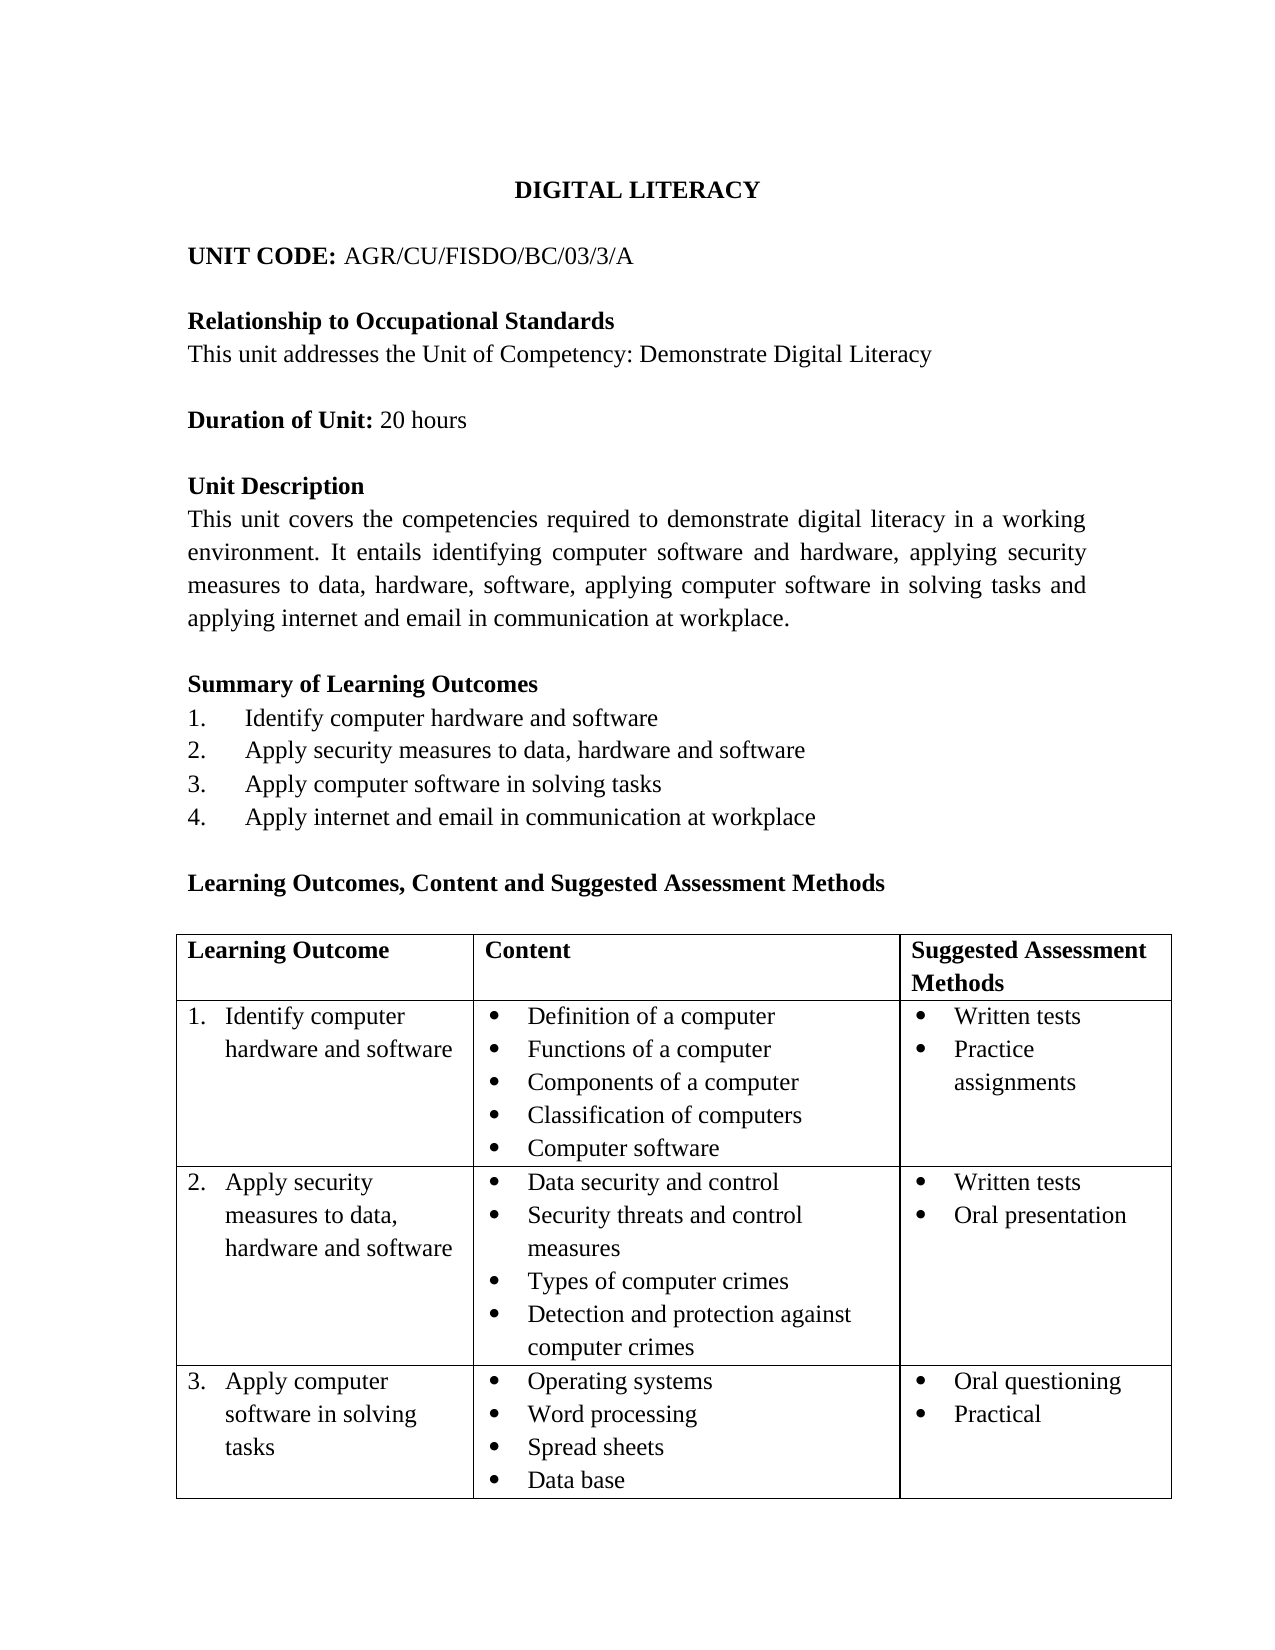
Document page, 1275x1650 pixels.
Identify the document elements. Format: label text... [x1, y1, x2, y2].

table_cell Written tests Practice assignments [901, 1001, 1171, 1166]
text Relationship to Occupational Standards [187, 306, 1087, 335]
text This unit covers the competencies required to demonstrate digital literacy in a working environment. It entails identifying computer software and hardware, applying security measures to data, hardware, software, applying computer software in solving tasks and applying internet and email in communication at workplace. [187, 504, 1087, 632]
text Duration of Unit: 20 hours [187, 405, 1087, 434]
table_header Suggested Assessment Methods [901, 935, 1171, 1000]
table_cell Identify computer hardware and software [177, 1001, 473, 1166]
list Apply security measures to data, hardware and software [187, 736, 1087, 764]
table_cell Written tests Oral presentation [901, 1167, 1171, 1365]
text DIGITAL LITERACY [187, 175, 1087, 204]
table_cell Definition of a computer Functions of a computer Components of a computer Classification of computers Computer software [474, 1001, 899, 1166]
list Apply computer software in solving tasks [187, 769, 1087, 797]
text Unit Description [187, 471, 1087, 500]
table_cell Data security and control Security threats and control measures Types of computer crimes Detection and protection against computer crimes [474, 1167, 899, 1365]
list Identify computer hardware and software [187, 703, 1087, 731]
text Learning Outcomes, Content and Suggested Assessment Methods [187, 868, 1087, 896]
list Apply internet and email in communication at workplace [187, 802, 1087, 830]
table_cell Apply computer software in solving tasks [177, 1366, 473, 1498]
table_header Content [474, 935, 899, 1000]
table_header Learning Outcome [177, 935, 473, 1000]
table_cell Apply security measures to data, hardware and software [177, 1167, 473, 1365]
text UNIT CODE: AGR/CU/FISDO/BC/03/3/A [187, 241, 1087, 270]
text Summary of Learning Outcomes [187, 669, 1087, 698]
text This unit addresses the Unit of Competency: Demonstrate Digital Literacy [187, 339, 1087, 368]
table_cell Operating systems Word processing Spread sheets Data base [474, 1366, 899, 1498]
table_cell Oral questioning Practical [901, 1366, 1171, 1498]
